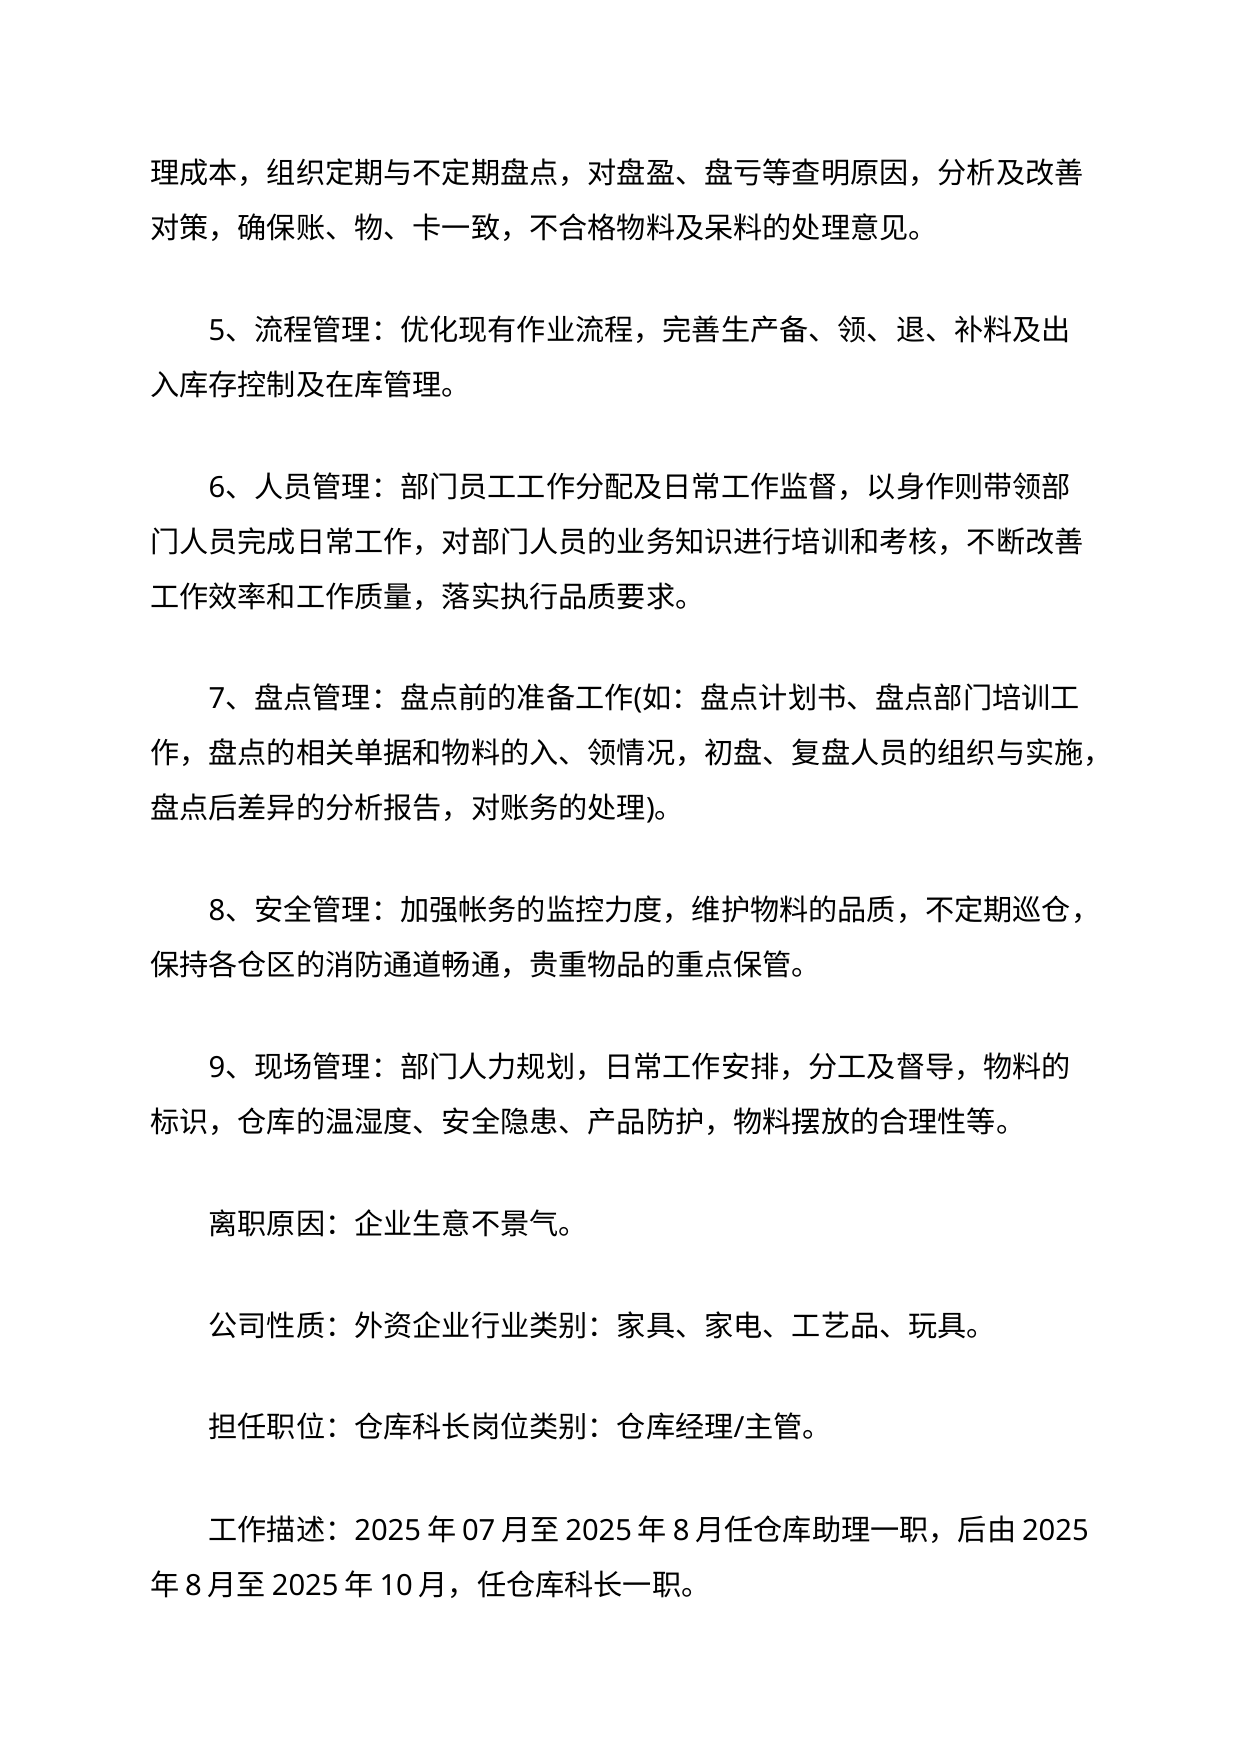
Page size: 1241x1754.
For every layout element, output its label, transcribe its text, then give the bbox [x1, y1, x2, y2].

text 5、流程管理：优化现有作业流程，完善生产备、领、退、补料及出入库存控制及在库管理。 [150, 307, 1090, 404]
text 离职原因：企业生意不景气。 [150, 1201, 1090, 1243]
text 公司性质：外资企业行业类别：家具、家电、工艺品、玩具。 [150, 1302, 1090, 1344]
text 9、现场管理：部门人力规划，日常工作安排，分工及督导，物料的标识，仓库的温湿度、安全隐患、产品防护，物料摆放的合理性等。 [150, 1044, 1090, 1141]
text 担任职位：仓库科长岗位类别：仓库经理/主管。 [150, 1404, 1090, 1446]
text 8、安全管理：加强帐务的监控力度，维护物料的品质，不定期巡仓，保持各仓区的消防通道畅通，贵重物品的重点保管。 [150, 887, 1090, 984]
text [150, 150, 1090, 247]
text 工作描述：2025年07月至2025年8月任仓库助理一职，后由2025年8月至2025年10月，任仓库科长一职。 [150, 1506, 1090, 1603]
text 6、人员管理：部门员工工作分配及日常工作监督，以身作则带领部门人员完成日常工作，对部门人员的业务知识进行培训和考核，不断改善工作效率和工作质量，落实执行品质要求。 [150, 463, 1090, 616]
text 7、盘点管理：盘点前的准备工作(如：盘点计划书、盘点部门培训工作，盘点的相关单据和物料的入、领情况，初盘、复盘人员的组织与实施，盘点后差异的分析报告，对账务的处理)。 [150, 675, 1090, 827]
